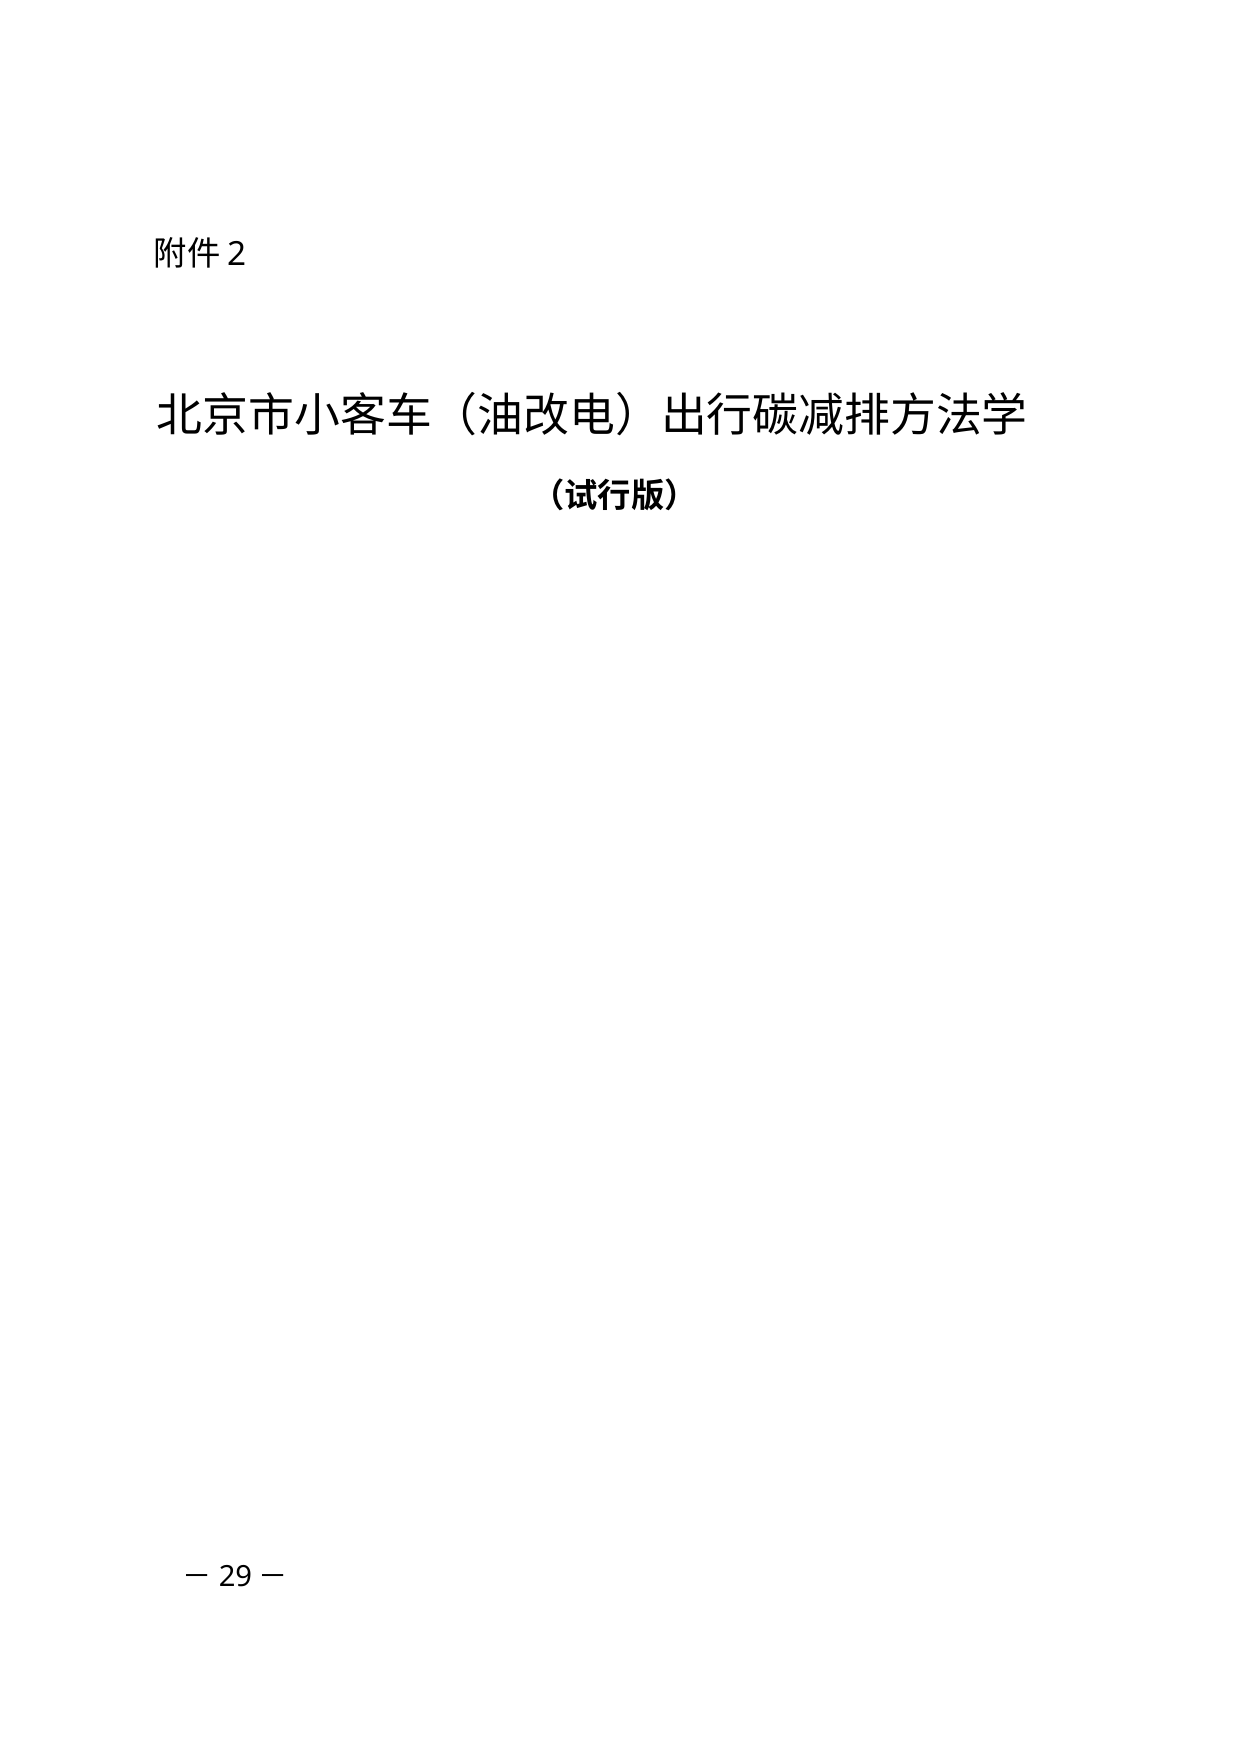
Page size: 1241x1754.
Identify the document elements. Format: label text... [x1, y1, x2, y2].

text 附件2 [153, 218, 1075, 283]
text （试行版） [153, 460, 1075, 525]
text 北京市小客车（油改电）出行碳减排方法学 [109, 363, 1075, 460]
